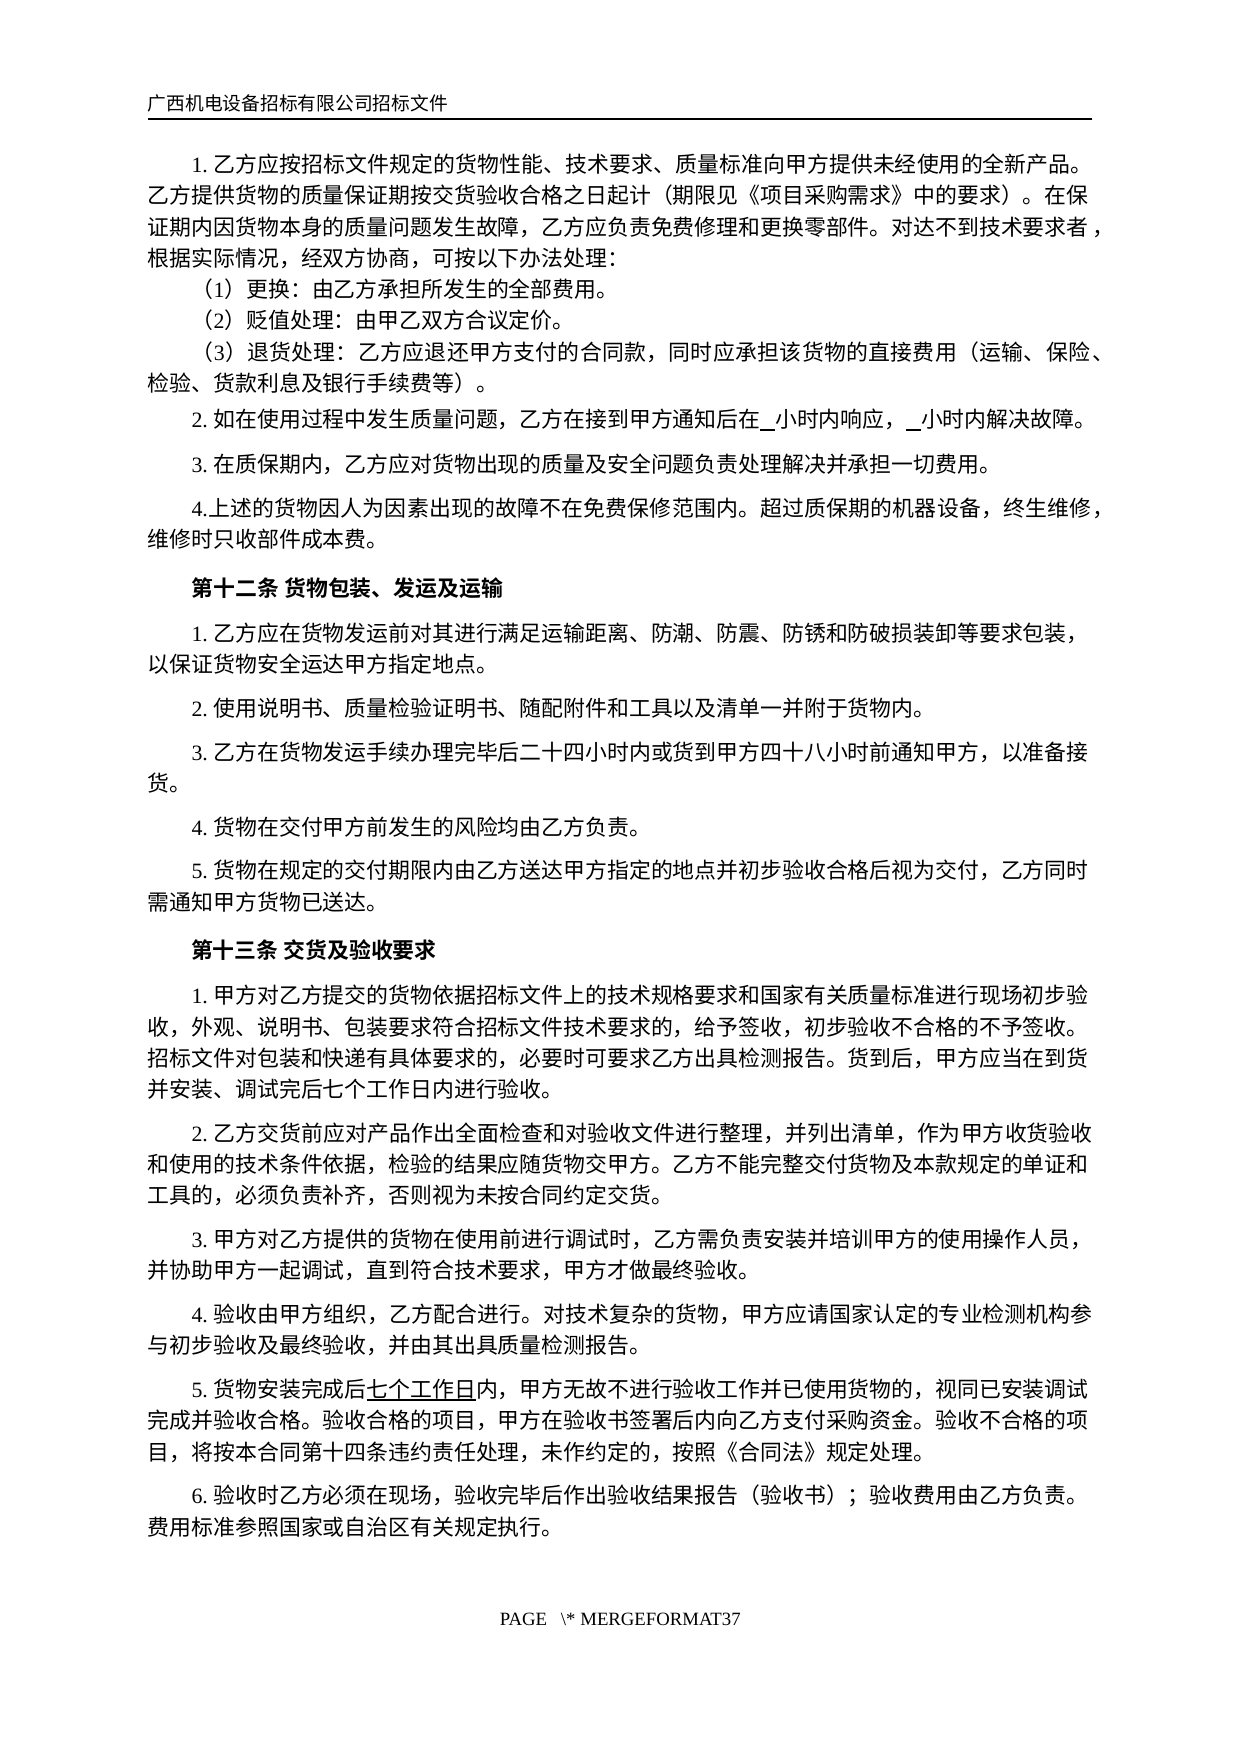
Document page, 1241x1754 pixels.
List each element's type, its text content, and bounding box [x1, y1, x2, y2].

text 第十二条 货物包装、发运及运输 [148, 566, 1092, 604]
text 2. 乙方交货前应对产品作出全面检查和对验收文件进行整理，并列出清单，作为甲方收货验收和使用的技术条件依据，检验的结果应随货物交甲方。乙方不能完整交付货物及本款规定的单证和工具的，必须负责补齐，否则视为未按合同约定交货。 [148, 1116, 1092, 1210]
text 5. 货物在规定的交付期限内由乙方送达甲方指定的地点并初步验收合格后视为交付，乙方同时需通知甲方货物已送达。 [148, 854, 1092, 916]
text 第十三条 交货及验收要求 [148, 929, 1092, 966]
text 3. 甲方对乙方提供的货物在使用前进行调试时，乙方需负责安装并培训甲方的使用操作人员，并协助甲方一起调试，直到符合技术要求，甲方才做最终验收。 [148, 1223, 1092, 1285]
text 3. 在质保期内，乙方应对货物出现的质量及安全问题负责处理解决并承担一切费用。 [148, 448, 1092, 479]
text 4.上述的货物因人为因素出现的故障不在免费保修范围内。超过质保期的机器设备，终生维修，维修时只收部件成本费。 [148, 491, 1092, 554]
text 5. 货物安装完成后七个工作日内，甲方无故不进行验收工作并已使用货物的，视同已安装调试完成并验收合格。验收合格的项目，甲方在验收书签署后内向乙方支付采购资金。验收不合格的项目，将按本合同第十四条违约责任处理，未作约定的，按照《合同法》规定处理。 [148, 1373, 1092, 1466]
text 6. 验收时乙方必须在现场，验收完毕后作出验收结果报告（验收书）；验收费用由乙方负责。费用标准参照国家或自治区有关规定执行。 [148, 1479, 1092, 1541]
text （1）更换：由乙方承担所发生的全部费用。 [148, 273, 1092, 304]
text 4. 验收由甲方组织，乙方配合进行。对技术复杂的货物，甲方应请国家认定的专业检测机构参与初步验收及最终验收，并由其出具质量检测报告。 [148, 1298, 1092, 1360]
text （2）贬值处理：由甲乙双方合议定价。 [148, 304, 1092, 335]
text 1. 乙方应在货物发运前对其进行满足运输距离、防潮、防震、防锈和防破损装卸等要求包装，以保证货物安全运达甲方指定地点。 [148, 616, 1092, 679]
text 4. 货物在交付甲方前发生的风险均由乙方负责。 [148, 810, 1092, 841]
text （3）退货处理：乙方应退还甲方支付的合同款，同时应承担该货物的直接费用（运输、保险、检验、货款利息及银行手续费等）。 [148, 335, 1092, 398]
text 1. 乙方应按招标文件规定的货物性能、技术要求、质量标准向甲方提供未经使用的全新产品。乙方提供货物的质量保证期按交货验收合格之日起计（期限见《项目采购需求》中的要求）。在保证期内因货物本身的质量问题发生故障，乙方应负责免费修理和更换零部件。对达不到技术要求者，根据实际情况，经双方协商，可按以下办法处理： [148, 148, 1092, 273]
text 3. 乙方在货物发运手续办理完毕后二十四小时内或货到甲方四十八小时前通知甲方，以准备接货。 [148, 735, 1092, 798]
text 1. 甲方对乙方提交的货物依据招标文件上的技术规格要求和国家有关质量标准进行现场初步验收，外观、说明书、包装要求符合招标文件技术要求的，给予签收，初步验收不合格的不予签收。招标文件对包装和快递有具体要求的，必要时可要求乙方出具检测报告。货到后，甲方应当在到货并安装、调试完后七个工作日内进行验收。 [148, 979, 1092, 1104]
text 2. 使用说明书、质量检验证明书、随配附件和工具以及清单一并附于货物内。 [148, 691, 1092, 723]
text 2. 如在使用过程中发生质量问题，乙方在接到甲方通知后在 小时内响应， 小时内解决故障。 [148, 398, 1092, 435]
